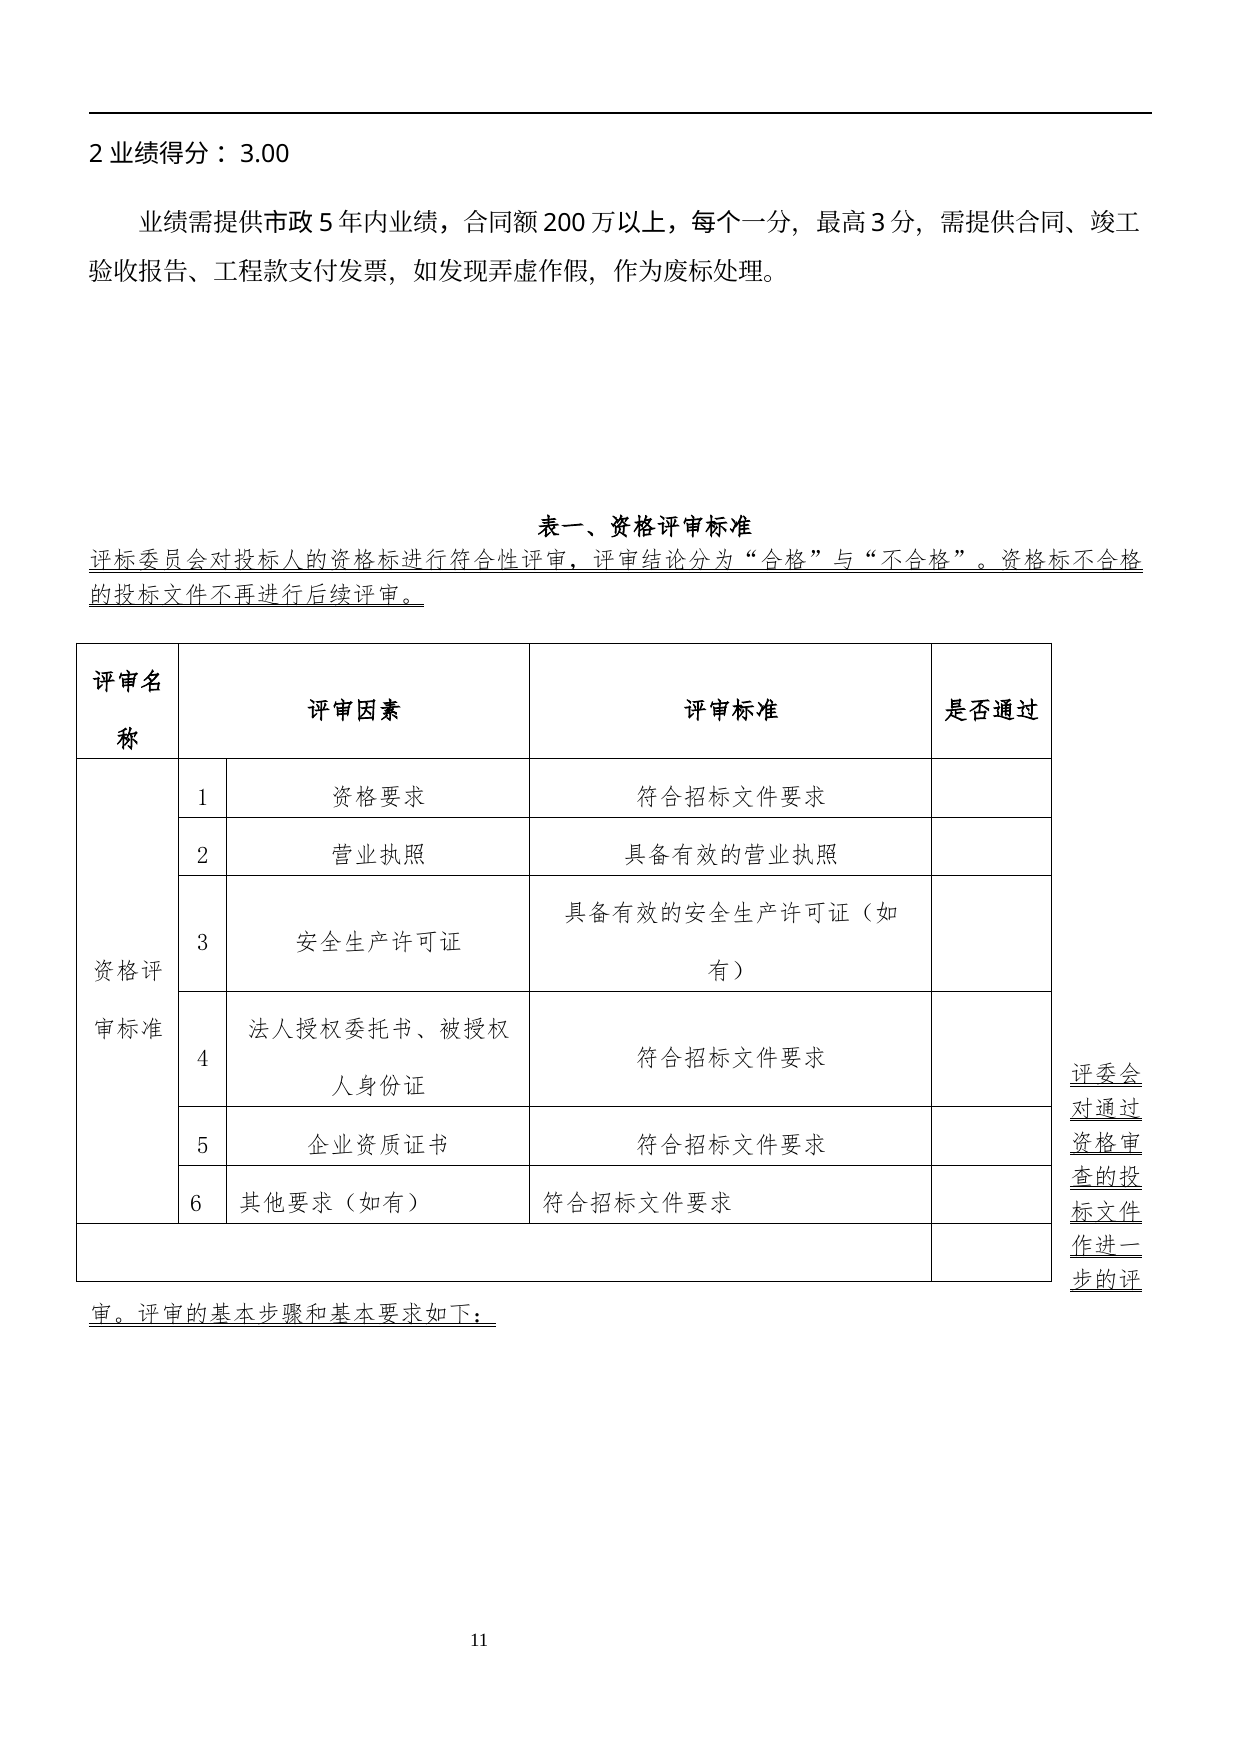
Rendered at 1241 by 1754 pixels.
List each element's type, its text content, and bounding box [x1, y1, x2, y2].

text 评委会对通过资格审查的投标文件作进一步的评审。评审的基本步骤和基本要求如下： [88, 1056, 1152, 1330]
table_cell [932, 1224, 1051, 1281]
table_cell 具备有效的营业执照 [530, 818, 931, 875]
table_header 评审名称 [77, 644, 178, 758]
table_cell 资格要求 [227, 759, 529, 817]
table_cell 1 [179, 759, 226, 817]
text 评标委员会对投标人的资格标进行符合性评审，评审结论分为“合格”与“不合格”。资格标不合格的投标文件不再进行后续评审。 [88, 541, 1152, 610]
table_cell [932, 1166, 1051, 1223]
table_header 评审标准 [530, 644, 931, 758]
text 表一、资格评审标准 [88, 507, 1152, 541]
table_cell [932, 1107, 1051, 1164]
table_cell 符合招标文件要求 [530, 1107, 931, 1164]
table_cell [932, 876, 1051, 991]
table_cell 其他要求（如有） [227, 1166, 529, 1223]
table_cell 安全生产许可证 [227, 876, 529, 991]
table_cell [932, 818, 1051, 875]
table_cell [932, 759, 1051, 817]
table_cell 3 [179, 876, 226, 991]
table_cell 资格评 审标准 [77, 759, 178, 1223]
table_cell 营业执照 [227, 818, 529, 875]
table_cell 符合招标文件要求 [530, 992, 931, 1106]
table_cell 符合招标文件要求 [530, 759, 931, 817]
table_header 是否通过 [932, 644, 1051, 758]
table_cell [932, 992, 1051, 1106]
table_cell 符合招标文件要求 [530, 1166, 931, 1223]
table_cell 5 [179, 1107, 226, 1164]
table_cell 6 [179, 1166, 226, 1223]
table_cell 2 [179, 818, 226, 875]
table_cell 法人授权委托书、被授权人身份证 [227, 992, 529, 1106]
text 业绩需提供市政5年内业绩，合同额200万以上，每个一分，最高3分，需提供合同、竣工验收报告、工程款支付发票，如发现弄虚作假，作为废标处理。 [88, 186, 1152, 289]
table_cell 企业资质证书 [227, 1107, 529, 1164]
text 2 业绩得分 ：3.00 [88, 117, 1152, 186]
table_cell [77, 1224, 931, 1281]
table_cell 4 [179, 992, 226, 1106]
table_cell 具备有效的安全生产许可证（如有） [530, 876, 931, 991]
table_header 评审因素 [179, 644, 529, 758]
